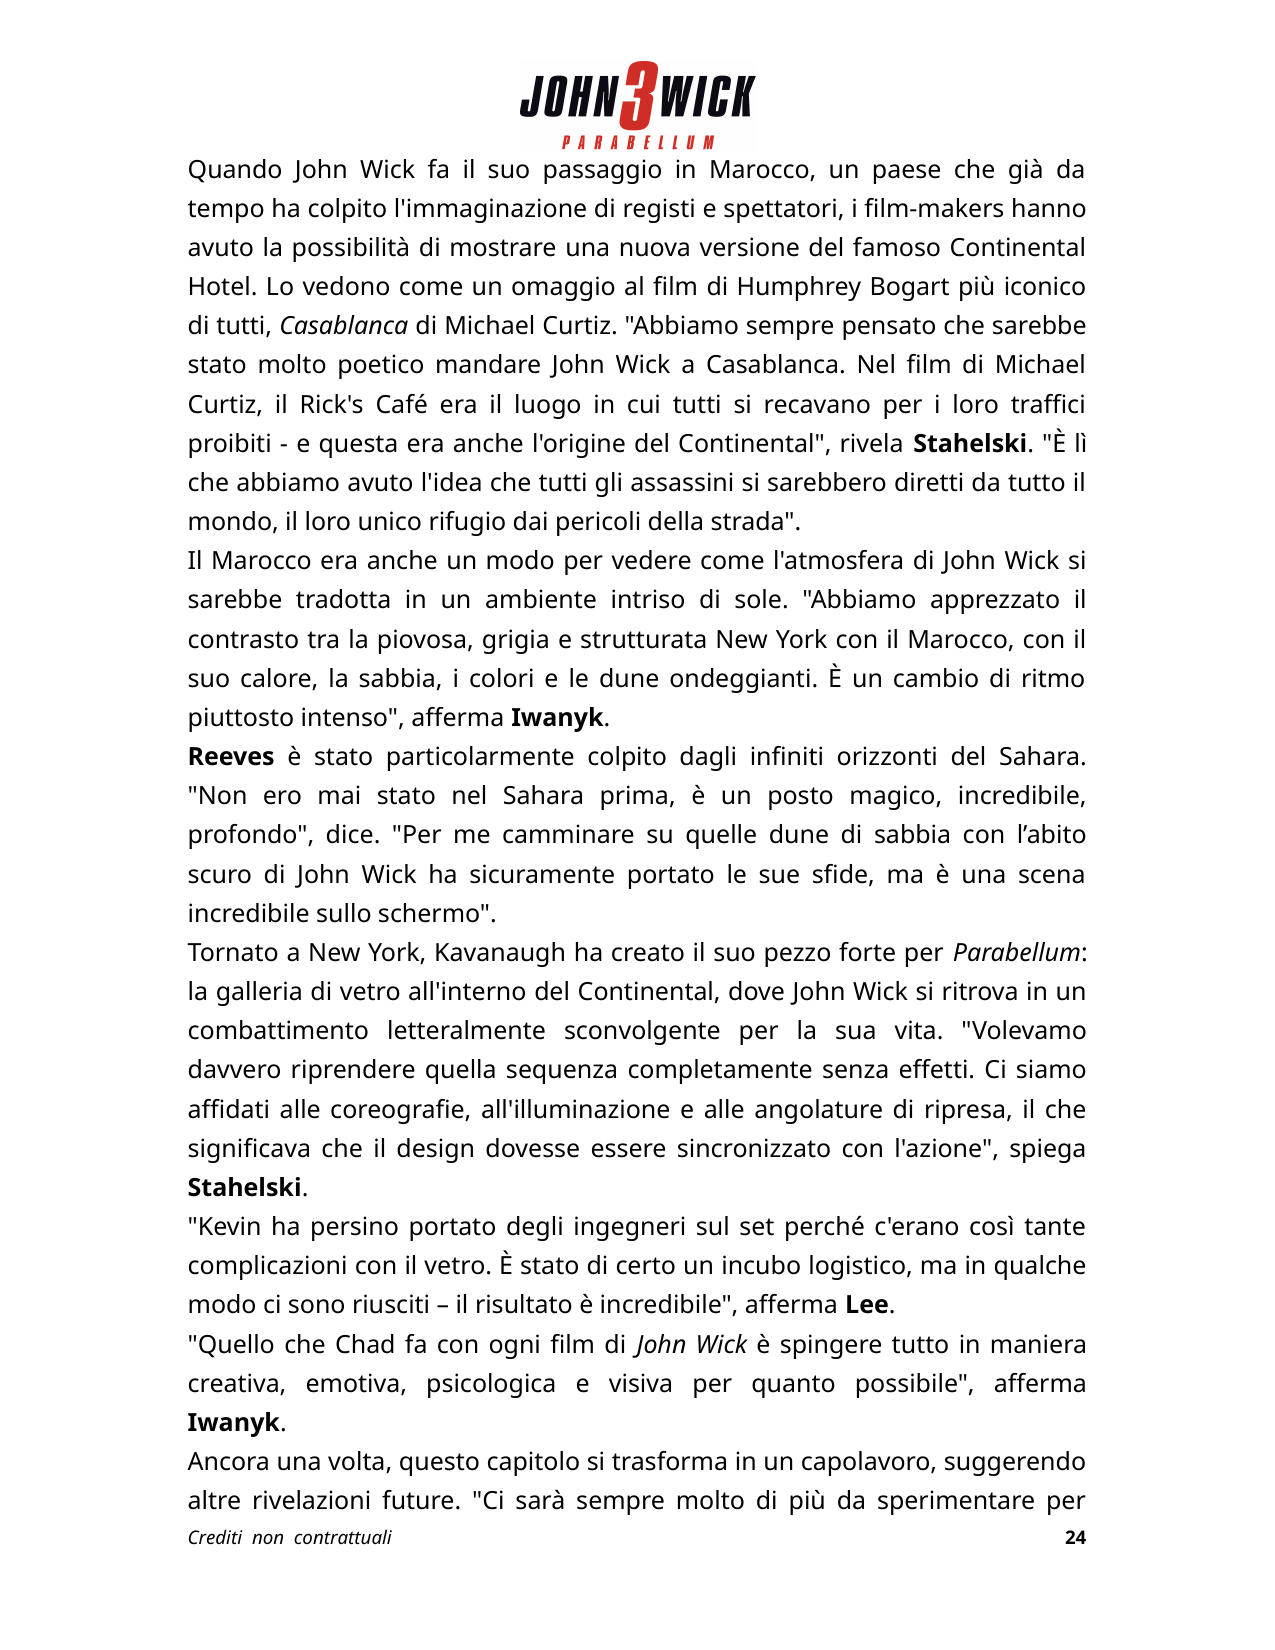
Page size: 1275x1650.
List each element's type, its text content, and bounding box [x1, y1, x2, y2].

text "Kevin ha persino portato degli ingegneri sul set perché c'erano così tante complicazioni con il vetro. È stato di certo un incubo logistico, ma in qualche modo ci sono riusciti – il risultato è incredibile", afferma Lee. [187, 1209, 1087, 1321]
picture [518, 59, 757, 152]
text "Quello che Chad fa con ogni film di John Wick è spingere tutto in maniera creativa, emotiva, psicologica e visiva per quanto possibile", afferma Iwanyk. [187, 1326, 1087, 1439]
text Quando John Wick fa il suo passaggio in Marocco, un paese che già da tempo ha colpito l'immaginazione di registi e spettatori, i film-makers hanno avuto la possibilità di mostrare una nuova versione del famoso Continental Hotel. Lo vedono come un omaggio al film di Humphrey Bogart più iconico di tutti, Casablanca di Michael Curtiz. "Abbiamo sempre pensato che sarebbe stato molto poetico mandare John Wick a Casablanca. Nel film di Michael Curtiz, il Rick's Café era il luogo in cui tutti si recavano per i loro traffici proibiti - e questa era anche l'origine del Continental", rivela Stahelski. "È lì che abbiamo avuto l'idea che tutti gli assassini si sarebbero diretti da tutto il mondo, il loro unico rifugio dai pericoli della strada". [187, 151, 1087, 538]
text Tornato a New York, Kavanaugh ha creato il suo pezzo forte per Parabellum: la galleria di vetro all'interno del Continental, dove John Wick si ritrova in un combattimento letteralmente sconvolgente per la sua vita. "Volevamo davvero riprendere quella sequenza completamente senza effetti. Ci siamo affidati alle coreografie, all'illuminazione e alle angolature di ripresa, il che significava che il design dovesse essere sincronizzato con l'azione", spiega Stahelski. [187, 935, 1087, 1204]
text Reeves è stato particolarmente colpito dagli infiniti orizzonti del Sahara. "Non ero mai stato nel Sahara prima, è un posto magico, incredibile, profondo", dice. "Per me camminare su quelle dune di sabbia con l’abito scuro di John Wick ha sicuramente portato le sue sfide, ma è una scena incredibile sullo schermo". [187, 739, 1087, 929]
text Il Marocco era anche un modo per vedere come l'atmosfera di John Wick si sarebbe tradotta in un ambiente intriso di sole. "Abbiamo apprezzato il contrasto tra la piovosa, grigia e strutturata New York con il Marocco, con il suo calore, la sabbia, i colori e le dune ondeggianti. È un cambio di ritmo piuttosto intenso", afferma Iwanyk. [187, 543, 1087, 734]
